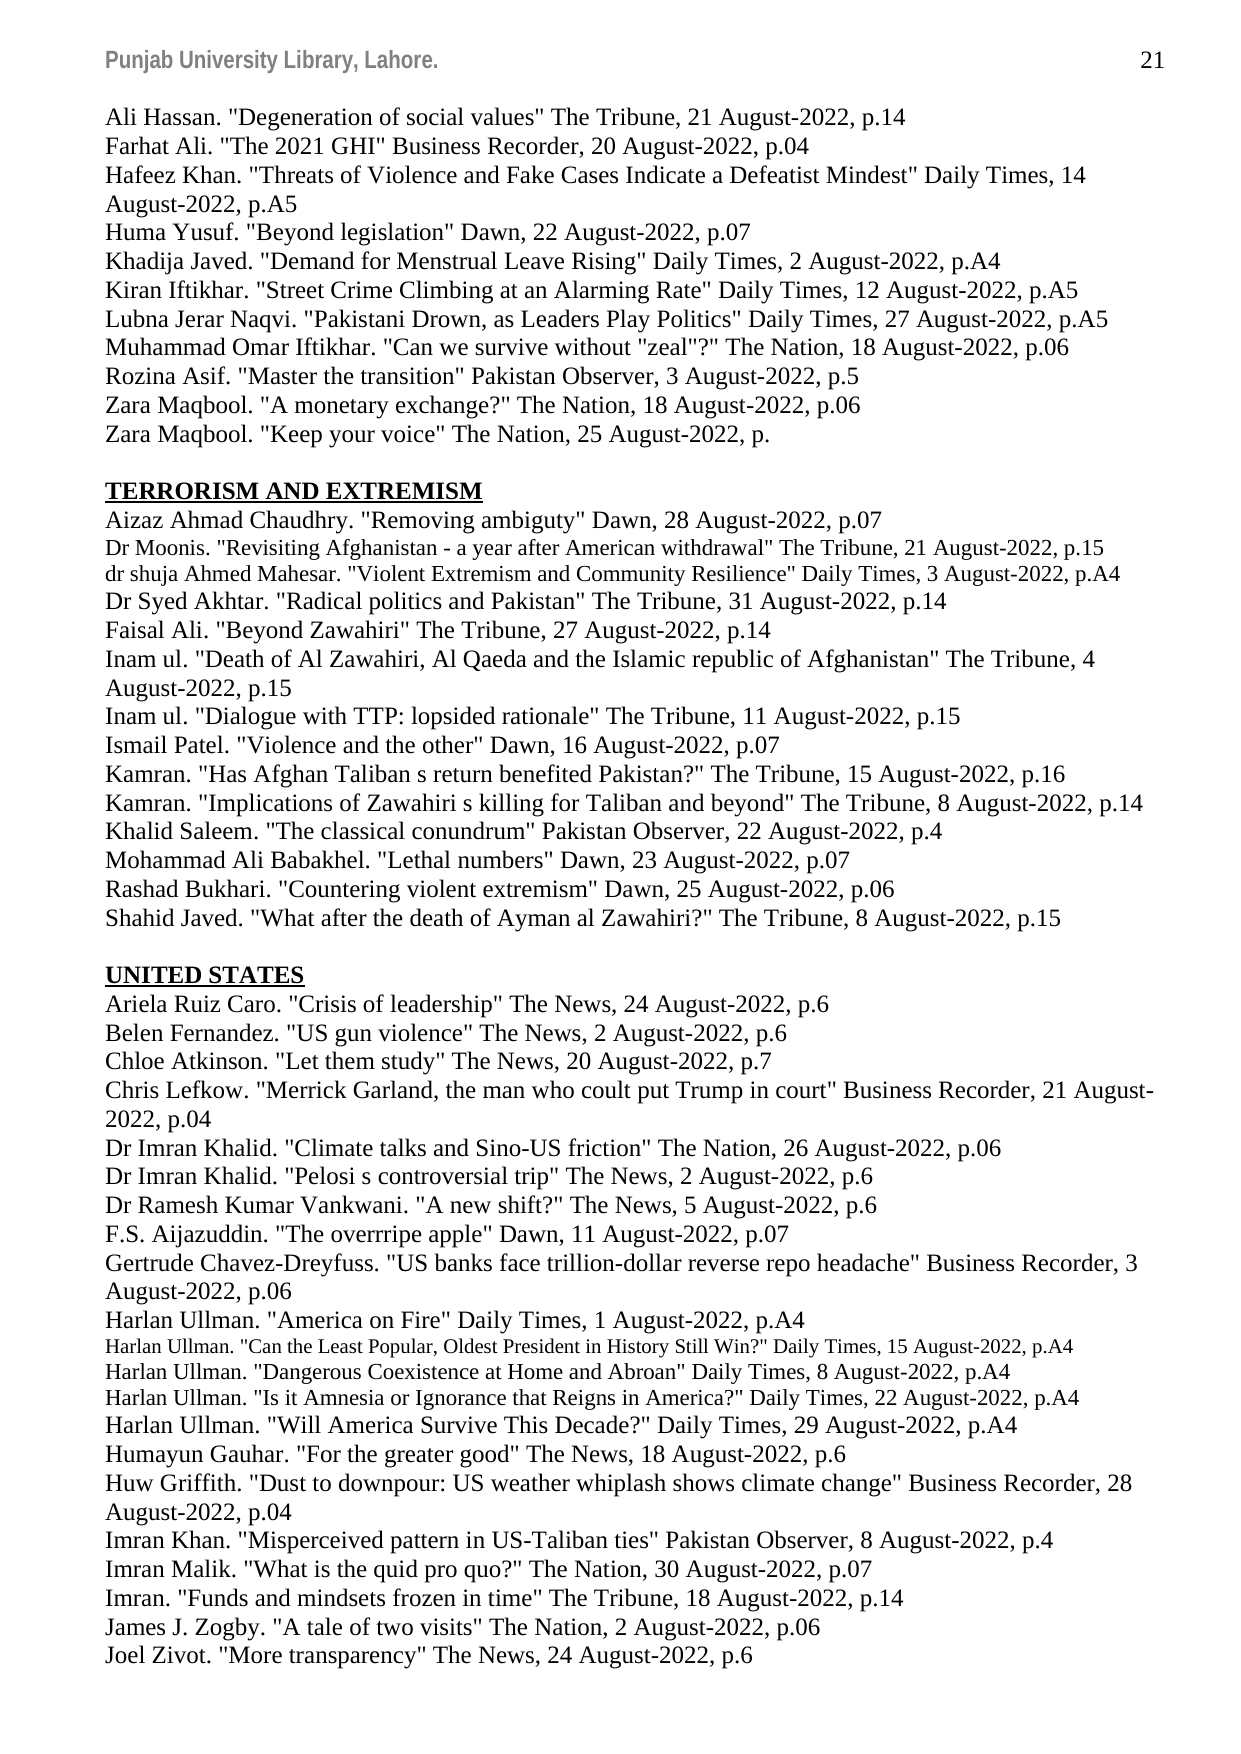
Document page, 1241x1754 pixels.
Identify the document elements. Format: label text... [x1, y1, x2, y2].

text Khadija Javed. "Demand for Menstrual Leave Rising" Daily Times, 2 August-2022, p.A4 [105, 246, 1165, 275]
text Ismail Patel. "Violence and the other" Dawn, 16 August-2022, p.07 [105, 730, 1165, 759]
text Imran. "Funds and mindsets frozen in time" The Tribune, 18 August-2022, p.14 [105, 1583, 1165, 1612]
text Terrorism and Extremism [105, 476, 1165, 505]
text dr shuja Ahmed Mahesar. "Violent Extremism and Community Resilience" Daily Times, 3 August-2022, p.A4 [105, 560, 1165, 586]
text United States [105, 960, 1165, 989]
text Kamran. "Implications of Zawahiri s killing for Taliban and beyond" The Tribune, 8 August-2022, p.14 [105, 788, 1165, 816]
text Huma Yusuf. "Beyond legislation" Dawn, 22 August-2022, p.07 [105, 217, 1165, 246]
text Ariela Ruiz Caro. "Crisis of leadership" The News, 24 August-2022, p.6 [105, 989, 1165, 1018]
text Rozina Asif. "Master the transition" Pakistan Observer, 3 August-2022, p.5 [105, 361, 1165, 390]
text James J. Zogby. "A tale of two visits" The Nation, 2 August-2022, p.06 [105, 1612, 1165, 1641]
text Imran Malik. "What is the quid pro quo?" The Nation, 30 August-2022, p.07 [105, 1554, 1165, 1583]
text Zara Maqbool. "Keep your voice" The Nation, 25 August-2022, p. [105, 419, 1165, 447]
text Belen Fernandez. "US gun violence" The News, 2 August-2022, p.6 [105, 1018, 1165, 1046]
text Faisal Ali. "Beyond Zawahiri" The Tribune, 27 August-2022, p.14 [105, 615, 1165, 644]
text Chloe Atkinson. "Let them study" The News, 20 August-2022, p.7 [105, 1046, 1165, 1075]
text Huw Griffith. "Dust to downpour: US weather whiplash shows climate change" Business Recorder, 28 August-2022, p.04 [105, 1468, 1165, 1526]
text Harlan Ullman. "Will America Survive This Decade?" Daily Times, 29 August-2022, p.A4 [105, 1411, 1165, 1439]
text Ali Hassan. "Degeneration of social values" The Tribune, 21 August-2022, p.14 [105, 102, 1165, 131]
text Rashad Bukhari. "Countering violent extremism" Dawn, 25 August-2022, p.06 [105, 874, 1165, 903]
text Harlan Ullman. "America on Fire" Daily Times, 1 August-2022, p.A4 [105, 1305, 1165, 1334]
text Aizaz Ahmad Chaudhry. "Removing ambiguty" Dawn, 28 August-2022, p.07 [105, 505, 1165, 534]
text Khalid Saleem. "The classical conundrum" Pakistan Observer, 22 August-2022, p.4 [105, 816, 1165, 845]
text Dr Ramesh Kumar Vankwani. "A new shift?" The News, 5 August-2022, p.6 [105, 1190, 1165, 1219]
text Gertrude Chavez-Dreyfuss. "US banks face trillion-dollar reverse repo headache" Business Recorder, 3 August-2022, p.06 [105, 1248, 1165, 1305]
text Harlan Ullman. "Dangerous Coexistence at Home and Abroan" Daily Times, 8 August-2022, p.A4 [105, 1358, 1165, 1384]
text Dr Imran Khalid. "Pelosi s controversial trip" The News, 2 August-2022, p.6 [105, 1161, 1165, 1190]
text Dr Moonis. "Revisiting Afghanistan - a year after American withdrawal" The Tribune, 21 August-2022, p.15 [105, 534, 1165, 560]
text Joel Zivot. "More transparency" The News, 24 August-2022, p.6 [105, 1641, 1165, 1669]
text Kiran Iftikhar. "Street Crime Climbing at an Alarming Rate" Daily Times, 12 August-2022, p.A5 [105, 275, 1165, 304]
text Farhat Ali. "The 2021 GHI" Business Recorder, 20 August-2022, p.04 [105, 131, 1165, 160]
text Lubna Jerar Naqvi. "Pakistani Drown, as Leaders Play Politics" Daily Times, 27 August-2022, p.A5 [105, 304, 1165, 332]
text Humayun Gauhar. "For the greater good" The News, 18 August-2022, p.6 [105, 1439, 1165, 1468]
text Muhammad Omar Iftikhar. "Can we survive without "zeal"?" The Nation, 18 August-2022, p.06 [105, 332, 1165, 361]
text Dr Imran Khalid. "Climate talks and Sino-US friction" The Nation, 26 August-2022, p.06 [105, 1133, 1165, 1161]
text F.S. Aijazuddin. "The overrripe apple" Dawn, 11 August-2022, p.07 [105, 1219, 1165, 1248]
text Chris Lefkow. "Merrick Garland, the man who coult put Trump in court" Business Recorder, 21 August-2022, p.04 [105, 1075, 1165, 1133]
text Inam ul. "Death of Al Zawahiri, Al Qaeda and the Islamic republic of Afghanistan" The Tribune, 4 August-2022, p.15 [105, 644, 1165, 701]
text Harlan Ullman. "Is it Amnesia or Ignorance that Reigns in America?" Daily Times, 22 August-2022, p.A4 [105, 1384, 1165, 1411]
text Kamran. "Has Afghan Taliban s return benefited Pakistan?" The Tribune, 15 August-2022, p.16 [105, 759, 1165, 788]
text Shahid Javed. "What after the death of Ayman al Zawahiri?" The Tribune, 8 August-2022, p.15 [105, 903, 1165, 931]
text Dr Syed Akhtar. "Radical politics and Pakistan" The Tribune, 31 August-2022, p.14 [105, 586, 1165, 615]
text Imran Khan. "Misperceived pattern in US-Taliban ties" Pakistan Observer, 8 August-2022, p.4 [105, 1526, 1165, 1554]
text Mohammad Ali Babakhel. "Lethal numbers" Dawn, 23 August-2022, p.07 [105, 845, 1165, 874]
text Hafeez Khan. "Threats of Violence and Fake Cases Indicate a Defeatist Mindest" Daily Times, 14 August-2022, p.A5 [105, 160, 1165, 217]
text Harlan Ullman. "Can the Least Popular, Oldest President in History Still Win?" Daily Times, 15 August-2022, p.A4 [105, 1334, 1165, 1358]
text Zara Maqbool. "A monetary exchange?" The Nation, 18 August-2022, p.06 [105, 390, 1165, 419]
text Inam ul. "Dialogue with TTP: lopsided rationale" The Tribune, 11 August-2022, p.15 [105, 701, 1165, 730]
